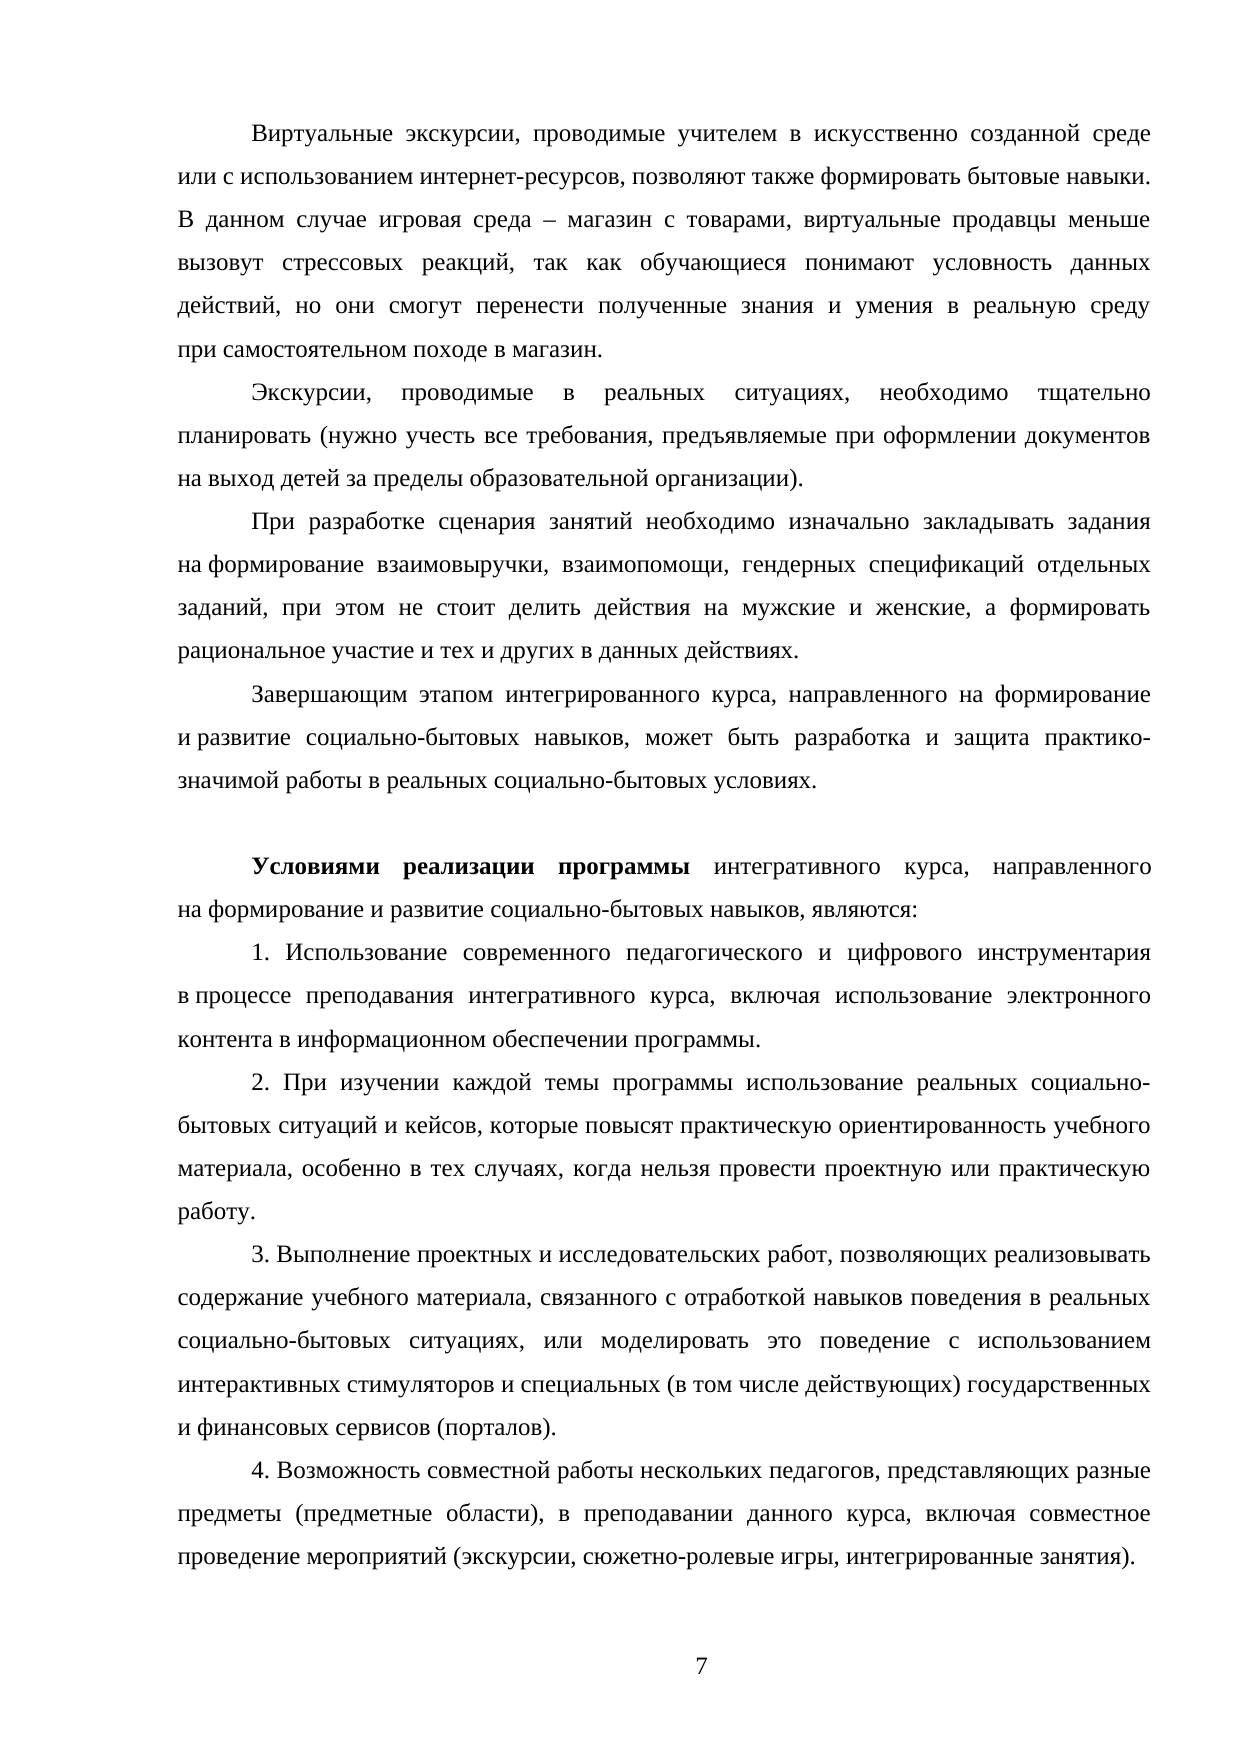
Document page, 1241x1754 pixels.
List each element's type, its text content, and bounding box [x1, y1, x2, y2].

text 2. При изучении каждой темы программы использование реальных социально-бытовых ситуаций и кейсов, которые повысят практическую ориентированность учебного материала, особенно в тех случаях, когда нельзя провести проектную или практическую работу. [177, 1067, 1152, 1225]
text Завершающим этапом интегрированного курса, направленного на формирование и развитие социально-бытовых навыков, может быть разработка и защита практико-значимой работы в реальных социально-бытовых условиях. [177, 679, 1152, 794]
text 3. Выполнение проектных и исследовательских работ, позволяющих реализовывать содержание учебного материала, связанного с отработкой навыков поведения в реальных социально-бытовых ситуациях, или моделировать это поведение с использованием интерактивных стимуляторов и специальных (в том числе действующих) государственных и финансовых сервисов (порталов). [177, 1239, 1152, 1441]
text 1. Использование современного педагогического и цифрового инструментария в процессе преподавания интегративного курса, включая использование электронного контента в информационном обеспечении программы. [177, 937, 1152, 1052]
text Экскурсии, проводимые в реальных ситуациях, необходимо тщательно планировать (нужно учесть все требования, предъявляемые при оформлении документов на выход детей за пределы образовательной организации). [177, 377, 1152, 492]
text Условиями реализации программы интегративного курса, направленного на формирование и развитие социально-бытовых навыков, являются: [177, 851, 1152, 923]
text 4. Возможность совместной работы нескольких педагогов, представляющих разные предметы (предметные области), в преподавании данного курса, включая совместное проведение мероприятий (экскурсии, сюжетно-ролевые игры, интегрированные занятия). [177, 1455, 1152, 1570]
text Виртуальные экскурсии, проводимые учителем в искусственно созданной среде или с использованием интернет-ресурсов, позволяют также формировать бытовые навыки. В данном случае игровая среда – магазин с товарами, виртуальные продавцы меньше вызовут стрессовых реакций, так как обучающиеся понимают условность данных действий, но они смогут перенести полученные знания и умения в реальную среду при самостоятельном походе в магазин. [177, 118, 1152, 362]
text При разработке сценария занятий необходимо изначально закладывать задания на формирование взаимовыручки, взаимопомощи, гендерных спецификаций отдельных заданий, при этом не стоит делить действия на мужские и женские, а формировать рациональное участие и тех и других в данных действиях. [177, 506, 1152, 664]
